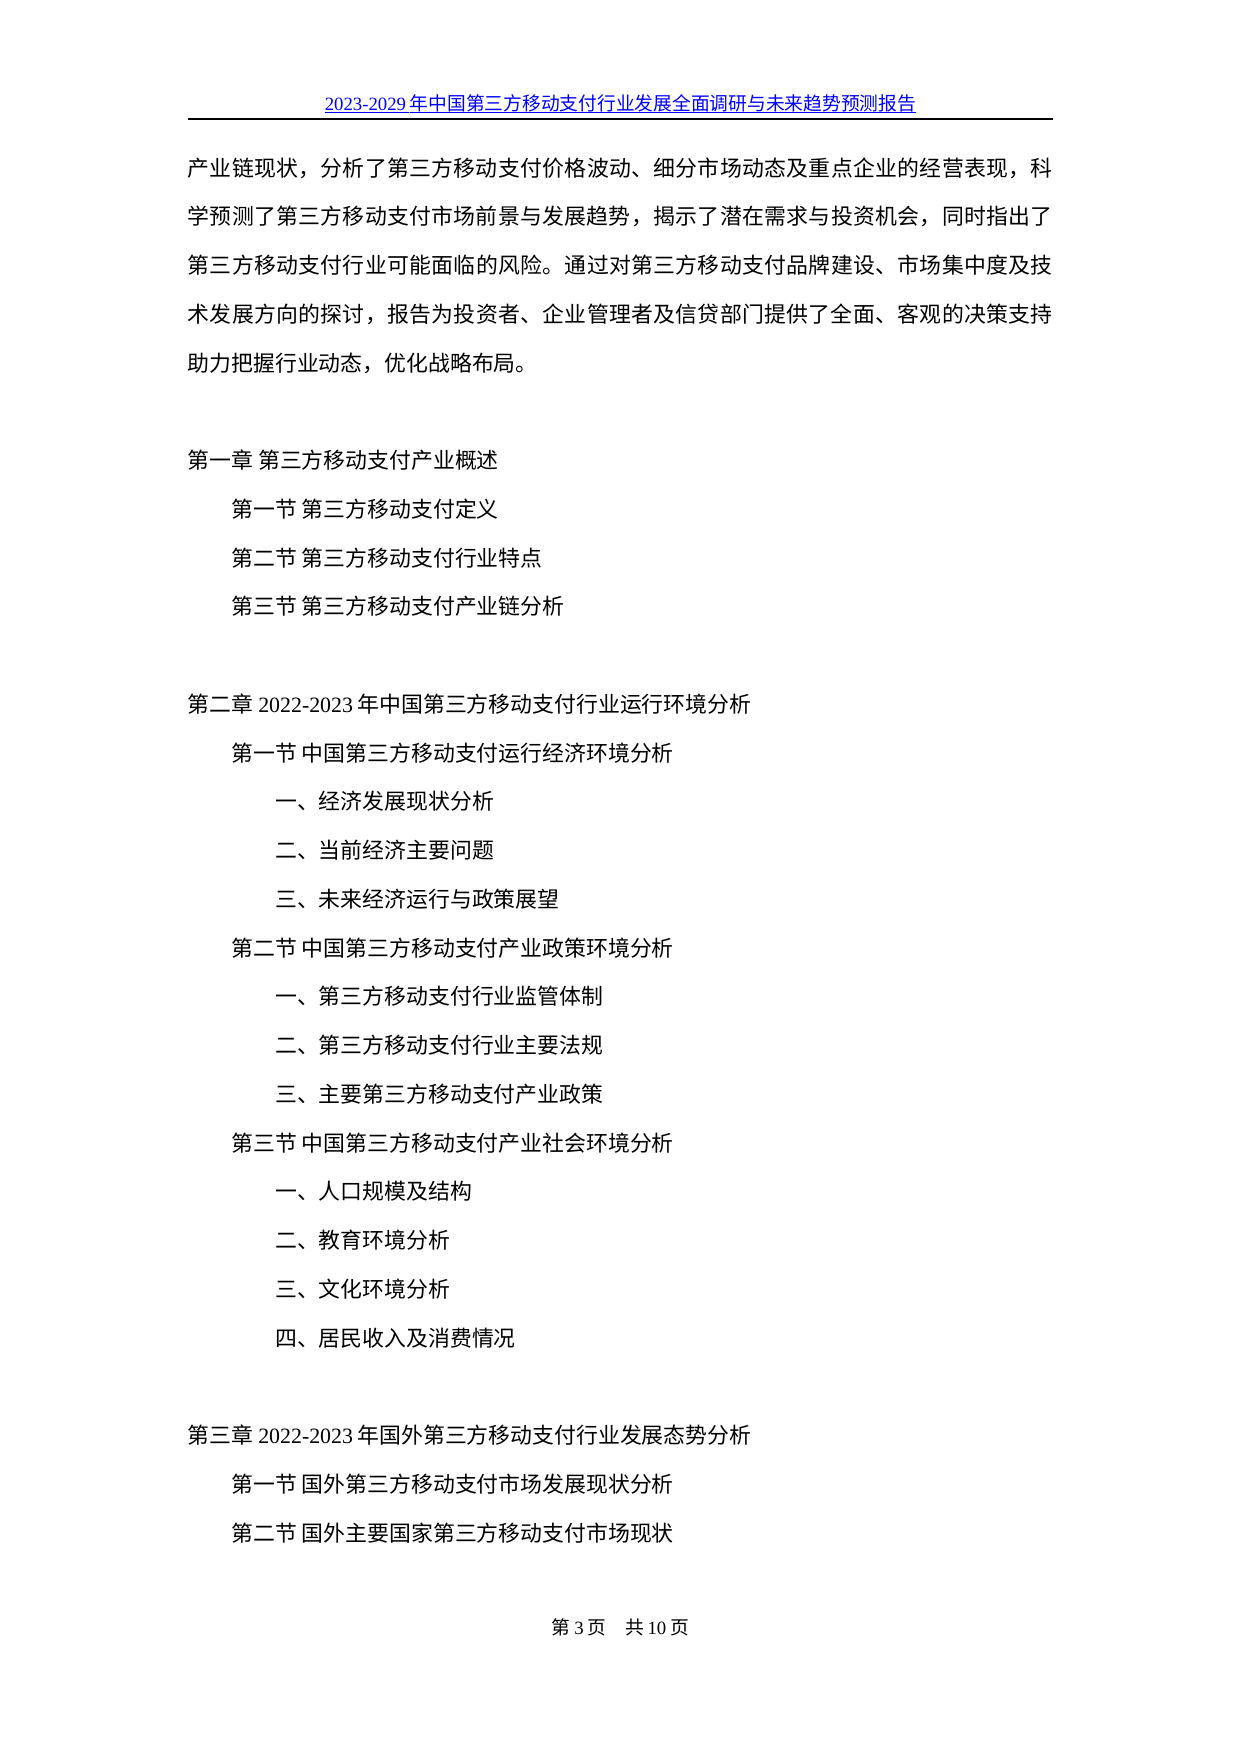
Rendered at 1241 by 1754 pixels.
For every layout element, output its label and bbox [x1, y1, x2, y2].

text [187, 150, 1053, 1548]
